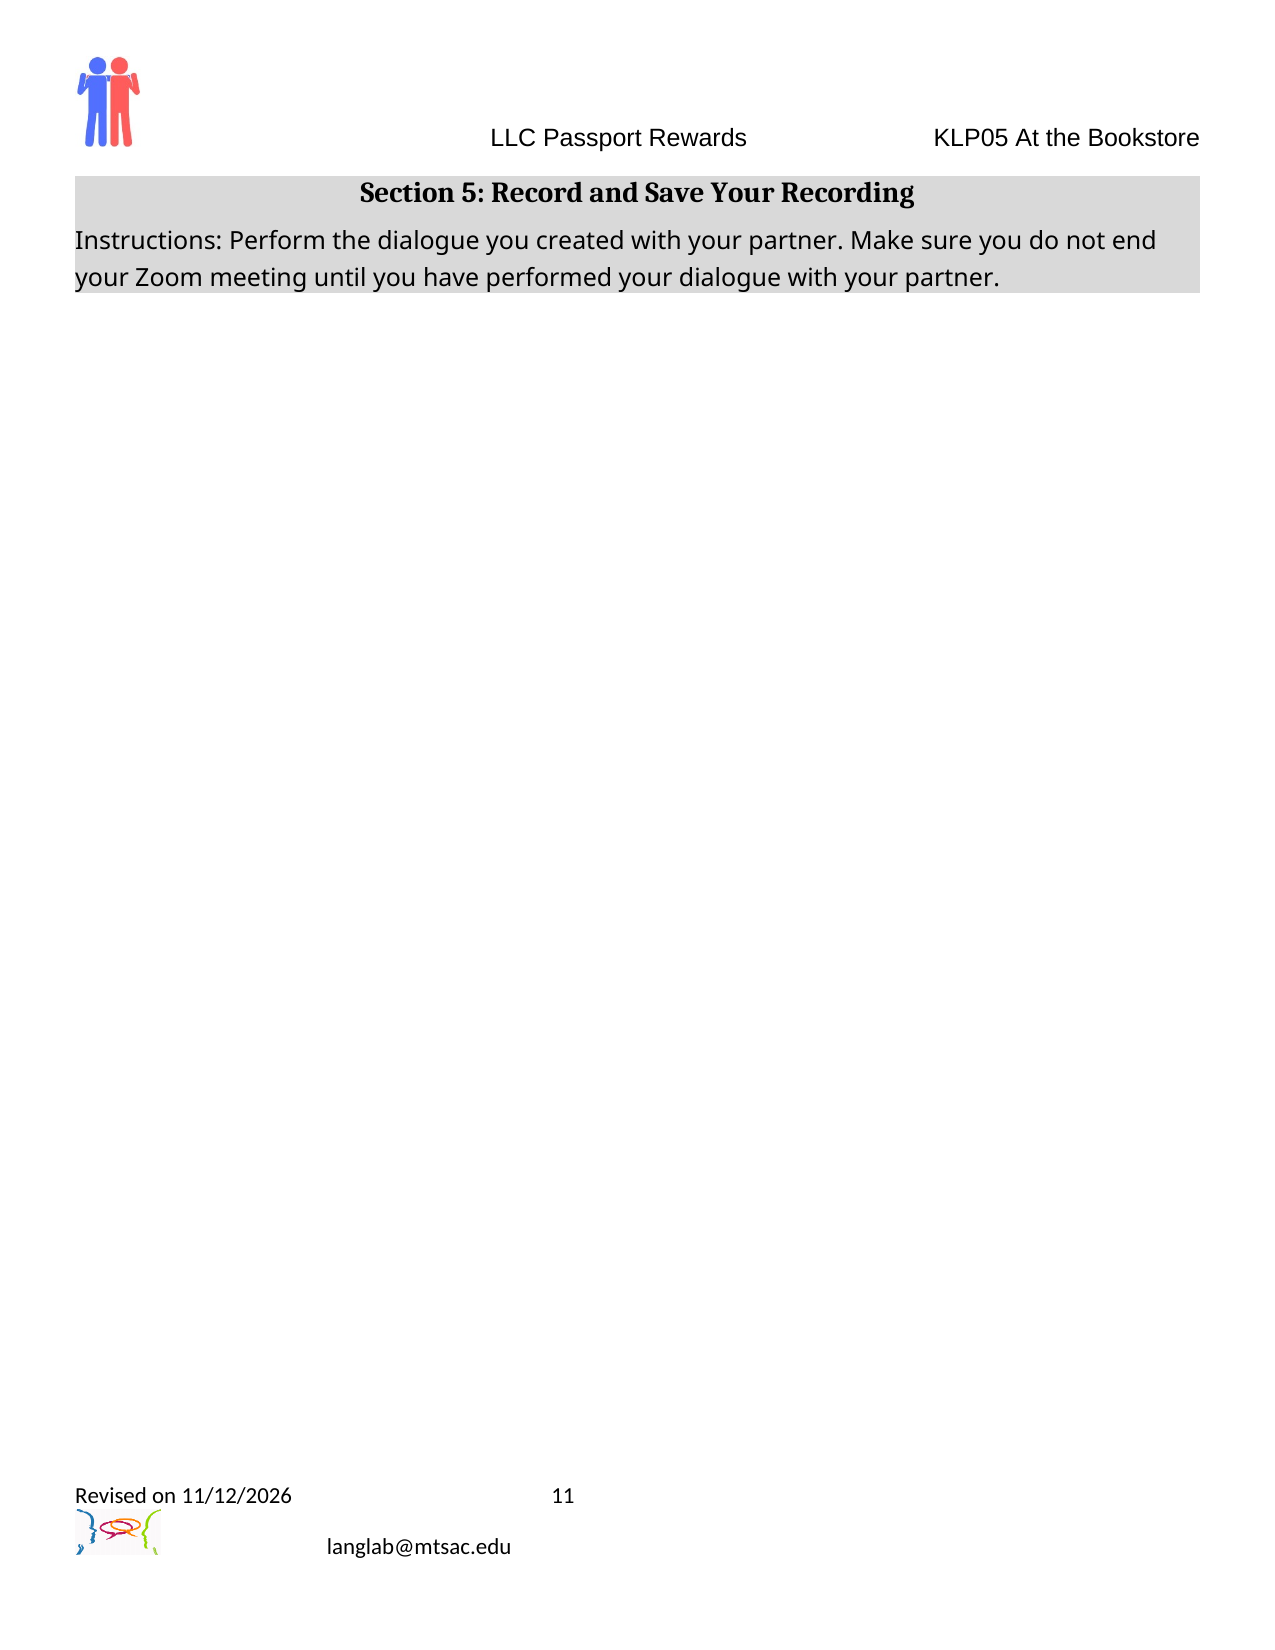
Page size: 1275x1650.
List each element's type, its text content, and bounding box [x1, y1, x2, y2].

text Instructions: Perform the dialogue you created with your partner. Make sure you do not end your Zoom meeting until you have performed your dialogue with your partner. [75, 222, 1200, 293]
subtitle Section 5: Record and Save Your Recording [75, 176, 1200, 210]
picture [75, 1509, 161, 1555]
picture [75, 56, 141, 147]
